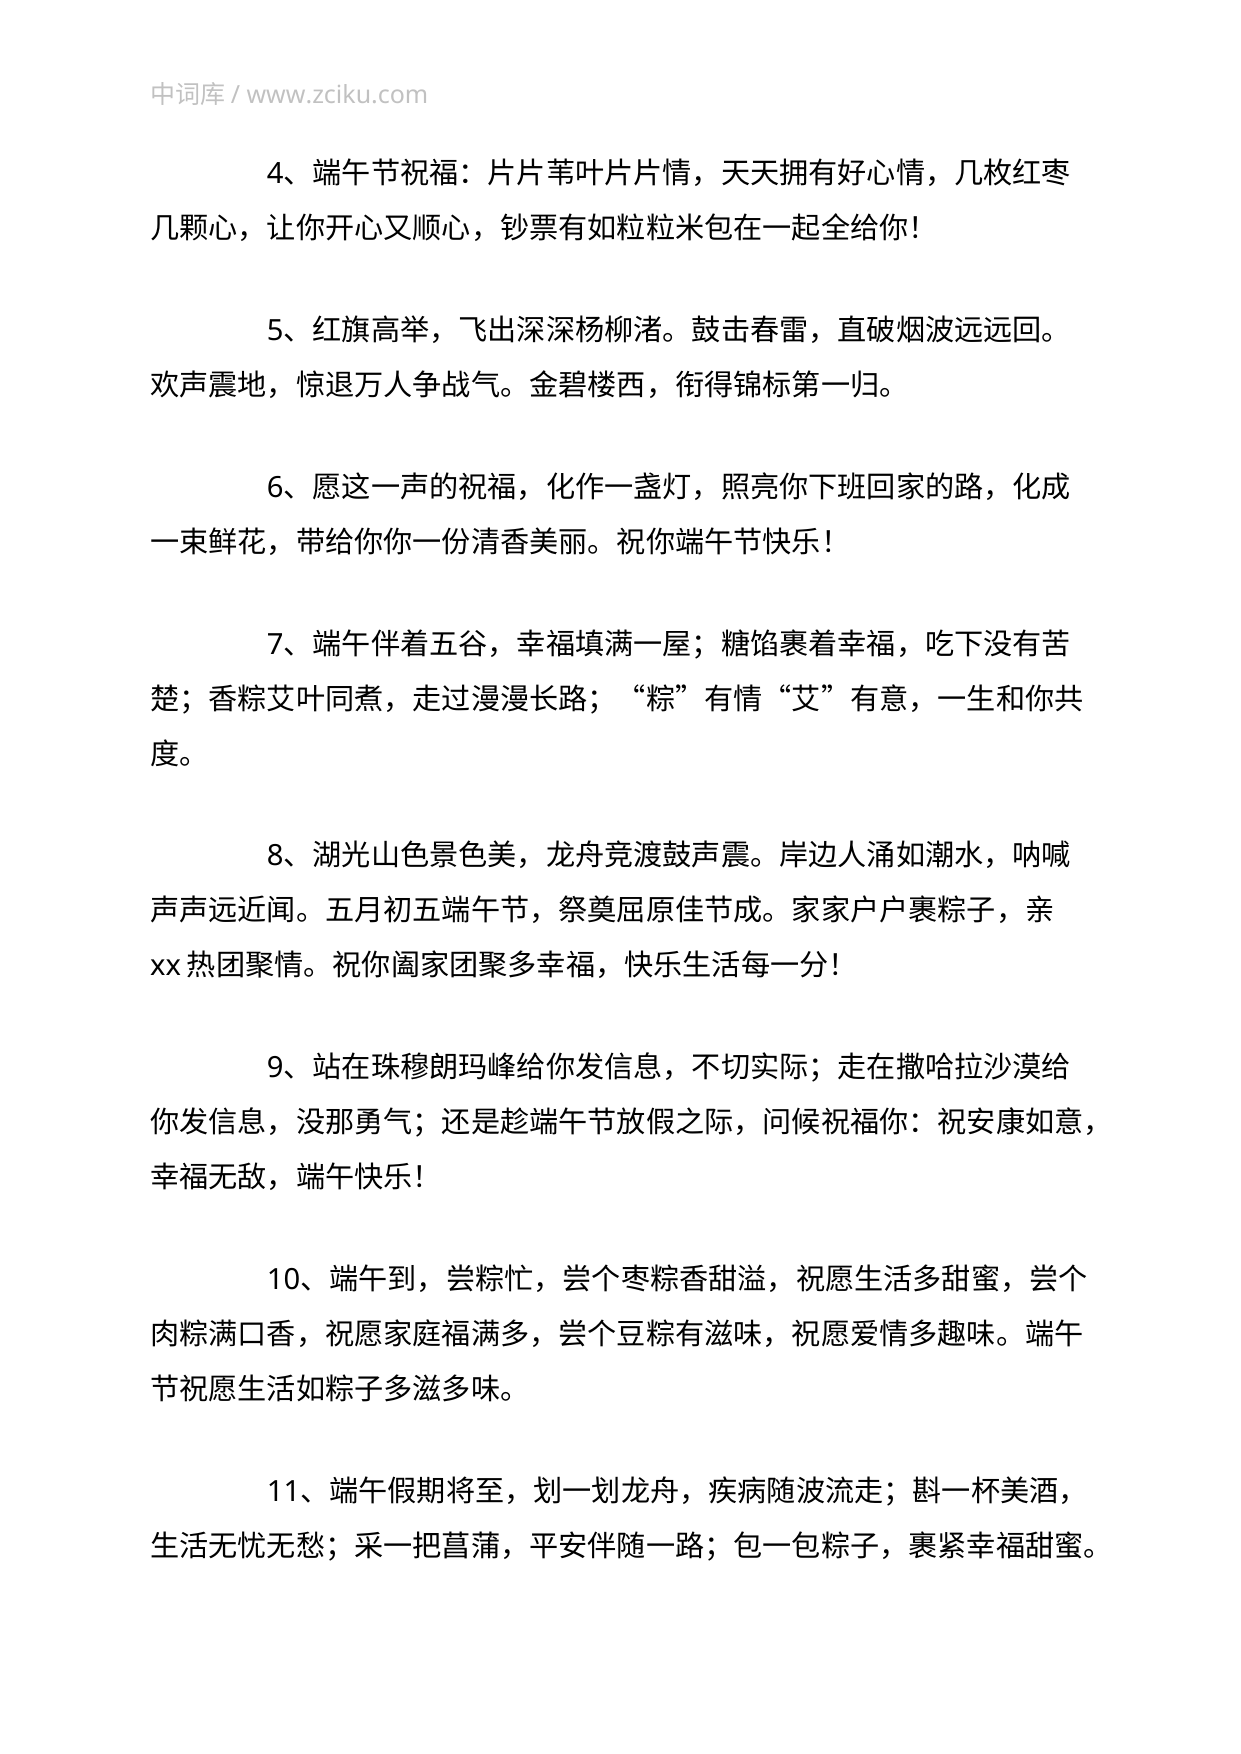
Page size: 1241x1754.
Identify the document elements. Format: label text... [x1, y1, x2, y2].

text 9、站在珠穆朗玛峰给你发信息，不切实际；走在撒哈拉沙漠给你发信息，没那勇气；还是趁端午节放假之际，问候祝福你：祝安康如意，幸福无敌，端午快乐！ [150, 1044, 1090, 1196]
text 8、湖光山色景色美，龙舟竞渡鼓声震。岸边人涌如潮水，呐喊声声远近闻。五月初五端午节，祭奠屈原佳节成。家家户户裹粽子，亲xx热团聚情。祝你阖家团聚多幸福，快乐生活每一分！ [150, 832, 1090, 984]
text 10、端午到，尝粽忙，尝个枣粽香甜溢，祝愿生活多甜蜜，尝个肉粽满口香，祝愿家庭福满多，尝个豆粽有滋味，祝愿爱情多趣味。端午节祝愿生活如粽子多滋多味。 [150, 1256, 1090, 1408]
text 6、愿这一声的祝福，化作一盏灯，照亮你下班回家的路，化成一束鲜花，带给你你一份清香美丽。祝你端午节快乐！ [150, 463, 1090, 561]
text 4、端午节祝福：片片苇叶片片情，天天拥有好心情，几枚红枣几颗心，让你开心又顺心，钞票有如粒粒米包在一起全给你！ [150, 150, 1090, 247]
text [150, 1467, 1090, 1564]
text 5、红旗高举，飞出深深杨柳渚。鼓击春雷，直破烟波远远回。欢声震地，惊退万人争战气。金碧楼西，衔得锦标第一归。 [150, 307, 1090, 404]
text 7、端午伴着五谷，幸福填满一屋；糖馅裹着幸福，吃下没有苦楚；香粽艾叶同煮，走过漫漫长路；“粽”有情“艾”有意，一生和你共度。 [150, 620, 1090, 772]
